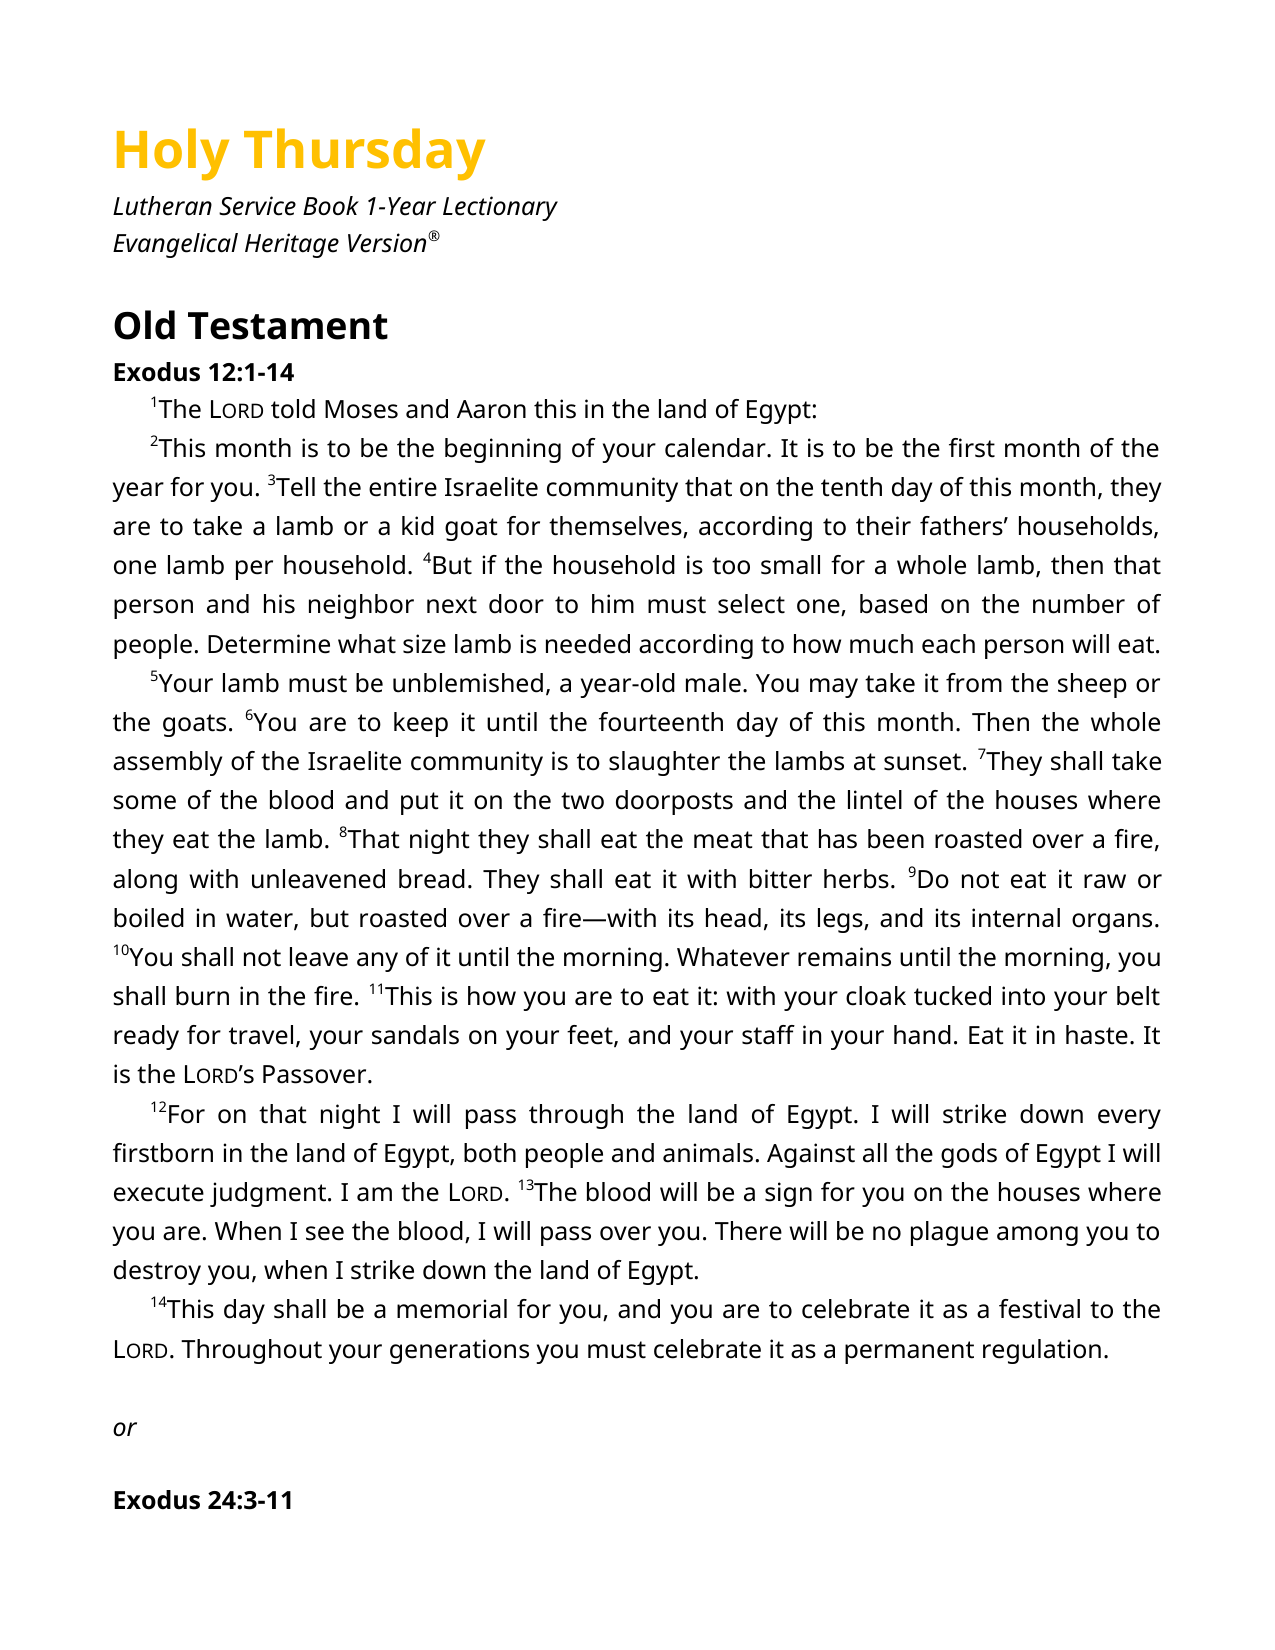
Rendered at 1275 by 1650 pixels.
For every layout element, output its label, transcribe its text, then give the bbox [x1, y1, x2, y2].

text 2This month is to be the beginning of your calendar. It is to be the first month of the year for you. 3Tell the entire Israelite community that on the tenth day of this month, they are to take a lamb or a kid goat for themselves, according to their fathers’ households, one lamb per household. 4But if the household is too small for a whole lamb, then that person and his neighbor next door to him must select one, based on the number of people. Determine what size lamb is needed according to how much each person will eat. [112, 430, 1162, 660]
text 1The Lord told Moses and Aaron this in the land of Egypt: [112, 391, 1162, 425]
text 12For on that night I will pass through the land of Egypt. I will strike down every firstborn in the land of Egypt, both people and animals. Against all the gods of Egypt I will execute judgment. I am the Lord. 13The blood will be a sign for you on the houses where you are. When I see the blood, I will pass over you. There will be no plague among you to destroy you, when I strike down the land of Egypt. [112, 1096, 1162, 1287]
text Holy Thursday [112, 112, 1162, 183]
text Exodus 12:1-14 [112, 354, 1162, 388]
text Exodus 24:3-11 [112, 1482, 1162, 1517]
text Old Testament [112, 299, 1162, 350]
text Evangelical Heritage Version® [112, 226, 1162, 260]
text 14This day shall be a memorial for you, and you are to celebrate it as a festival to the Lord. Throughout your generations you must celebrate it as a permanent regulation. [112, 1292, 1162, 1365]
text Lutheran Service Book 1-Year Lectionary [112, 189, 1162, 223]
text 5Your lamb must be unblemished, a year-old male. You may take it from the sheep or the goats. 6You are to keep it until the fourteenth day of this month. Then the whole assembly of the Israelite community is to slaughter the lambs at sunset. 7They shall take some of the blood and put it on the two doorposts and the lintel of the houses where they eat the lamb. 8That night they shall eat the meat that has been roasted over a fire, along with unleavened bread. They shall eat it with bitter herbs. 9Do not eat it raw or boiled in water, but roasted over a fire—with its head, its legs, and its internal organs. 10You shall not leave any of it until the morning. Whatever remains until the morning, you shall burn in the fire. 11This is how you are to eat it: with your cloak tucked into your belt ready for travel, your sandals on your feet, and your staff in your hand. Eat it in haste. It is the Lord’s Passover. [112, 665, 1162, 1091]
text or [112, 1409, 1162, 1444]
